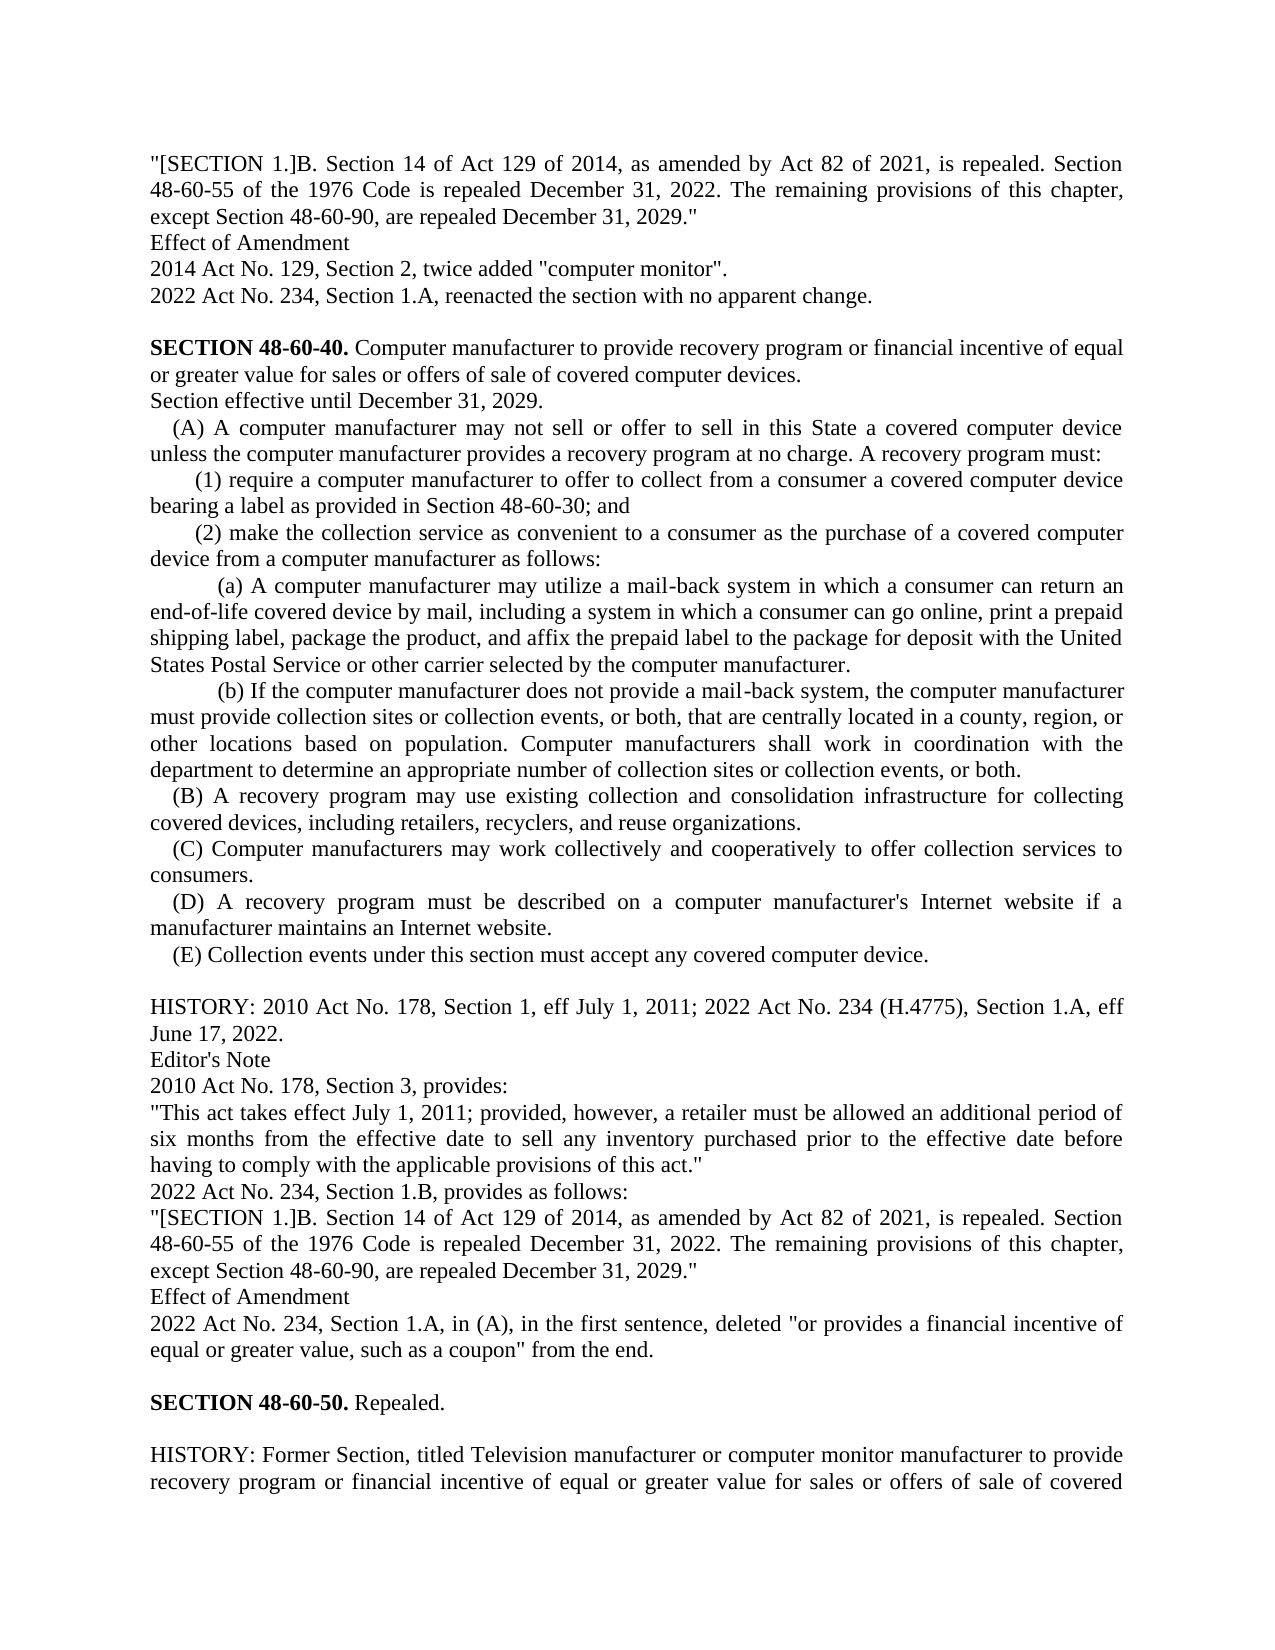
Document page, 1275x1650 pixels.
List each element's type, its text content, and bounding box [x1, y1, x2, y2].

text (A) A computer manufacturer may not sell or offer to sell in this State a covered computer device unless the computer manufacturer provides a recovery program at no charge. A recovery program must: [150, 413, 1125, 466]
text (b) If the computer manufacturer does not provide a mail-back system, the computer manufacturer must provide collection sites or collection events, or both, that are centrally located in a county, region, or other locations based on population. Computer manufacturers shall work in coordination with the department to determine an appropriate number of collection sites or collection events, or both. [150, 677, 1125, 782]
text 2022 Act No. 234, Section 1.B, provides as follows: [150, 1178, 1125, 1204]
text Editor's Note [150, 1046, 1125, 1072]
text (B) A recovery program may use existing collection and consolidation infrastructure for collecting covered devices, including retailers, recyclers, and reuse organizations. [150, 782, 1125, 835]
text 2022 Act No. 234, Section 1.A, in (A), in the first sentence, deleted "or provides a financial incentive of equal or greater value, such as a coupon" from the end. [150, 1309, 1125, 1362]
text Section effective until December 31, 2029. [150, 387, 1125, 413]
text SECTION 48-60-40. Computer manufacturer to provide recovery program or financial incentive of equal or greater value for sales or offers of sale of covered computer devices. [150, 334, 1125, 387]
text (a) A computer manufacturer may utilize a mail-back system in which a consumer can return an end-of-life covered device by mail, including a system in which a consumer can go online, print a prepaid shipping label, package the product, and affix the prepaid label to the package for deposit with the United States Postal Service or other carrier selected by the computer manufacturer. [150, 572, 1125, 677]
text (E) Collection events under this section must accept any covered computer device. [150, 941, 1125, 967]
text 2014 Act No. 129, Section 2, twice added "computer monitor". [150, 255, 1125, 282]
text Effect of Amendment [150, 229, 1125, 255]
text (2) make the collection service as convenient to a consumer as the purchase of a covered computer device from a computer manufacturer as follows: [150, 519, 1125, 572]
text (C) Computer manufacturers may work collectively and cooperatively to offer collection services to consumers. [150, 835, 1125, 888]
text (1) require a computer manufacturer to offer to collect from a consumer a covered computer device bearing a label as provided in Section 48-60-30; and [150, 466, 1125, 519]
text SECTION 48-60-50. Repealed. [150, 1389, 1125, 1415]
text "[SECTION 1.]B. Section 14 of Act 129 of 2014, as amended by Act 82 of 2021, is repealed. Section 48-60-55 of the 1976 Code is repealed December 31, 2022. The remaining provisions of this chapter, except Section 48-60-90, are repealed December 31, 2029." [150, 150, 1125, 229]
text HISTORY: 2010 Act No. 178, Section 1, eff July 1, 2011; 2022 Act No. 234 (H.4775), Section 1.A, eff June 17, 2022. [150, 993, 1125, 1046]
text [150, 1441, 1125, 1494]
text 2022 Act No. 234, Section 1.A, reenacted the section with no apparent change. [150, 282, 1125, 308]
text "[SECTION 1.]B. Section 14 of Act 129 of 2014, as amended by Act 82 of 2021, is repealed. Section 48-60-55 of the 1976 Code is repealed December 31, 2022. The remaining provisions of this chapter, except Section 48-60-90, are repealed December 31, 2029." [150, 1204, 1125, 1283]
text "This act takes effect July 1, 2011; provided, however, a retailer must be allowed an additional period of six months from the effective date to sell any inventory purchased prior to the effective date before having to comply with the applicable provisions of this act." [150, 1099, 1125, 1178]
text (D) A recovery program must be described on a computer manufacturer's Internet website if a manufacturer maintains an Internet website. [150, 888, 1125, 941]
text 2010 Act No. 178, Section 3, provides: [150, 1072, 1125, 1099]
text Effect of Amendment [150, 1283, 1125, 1309]
